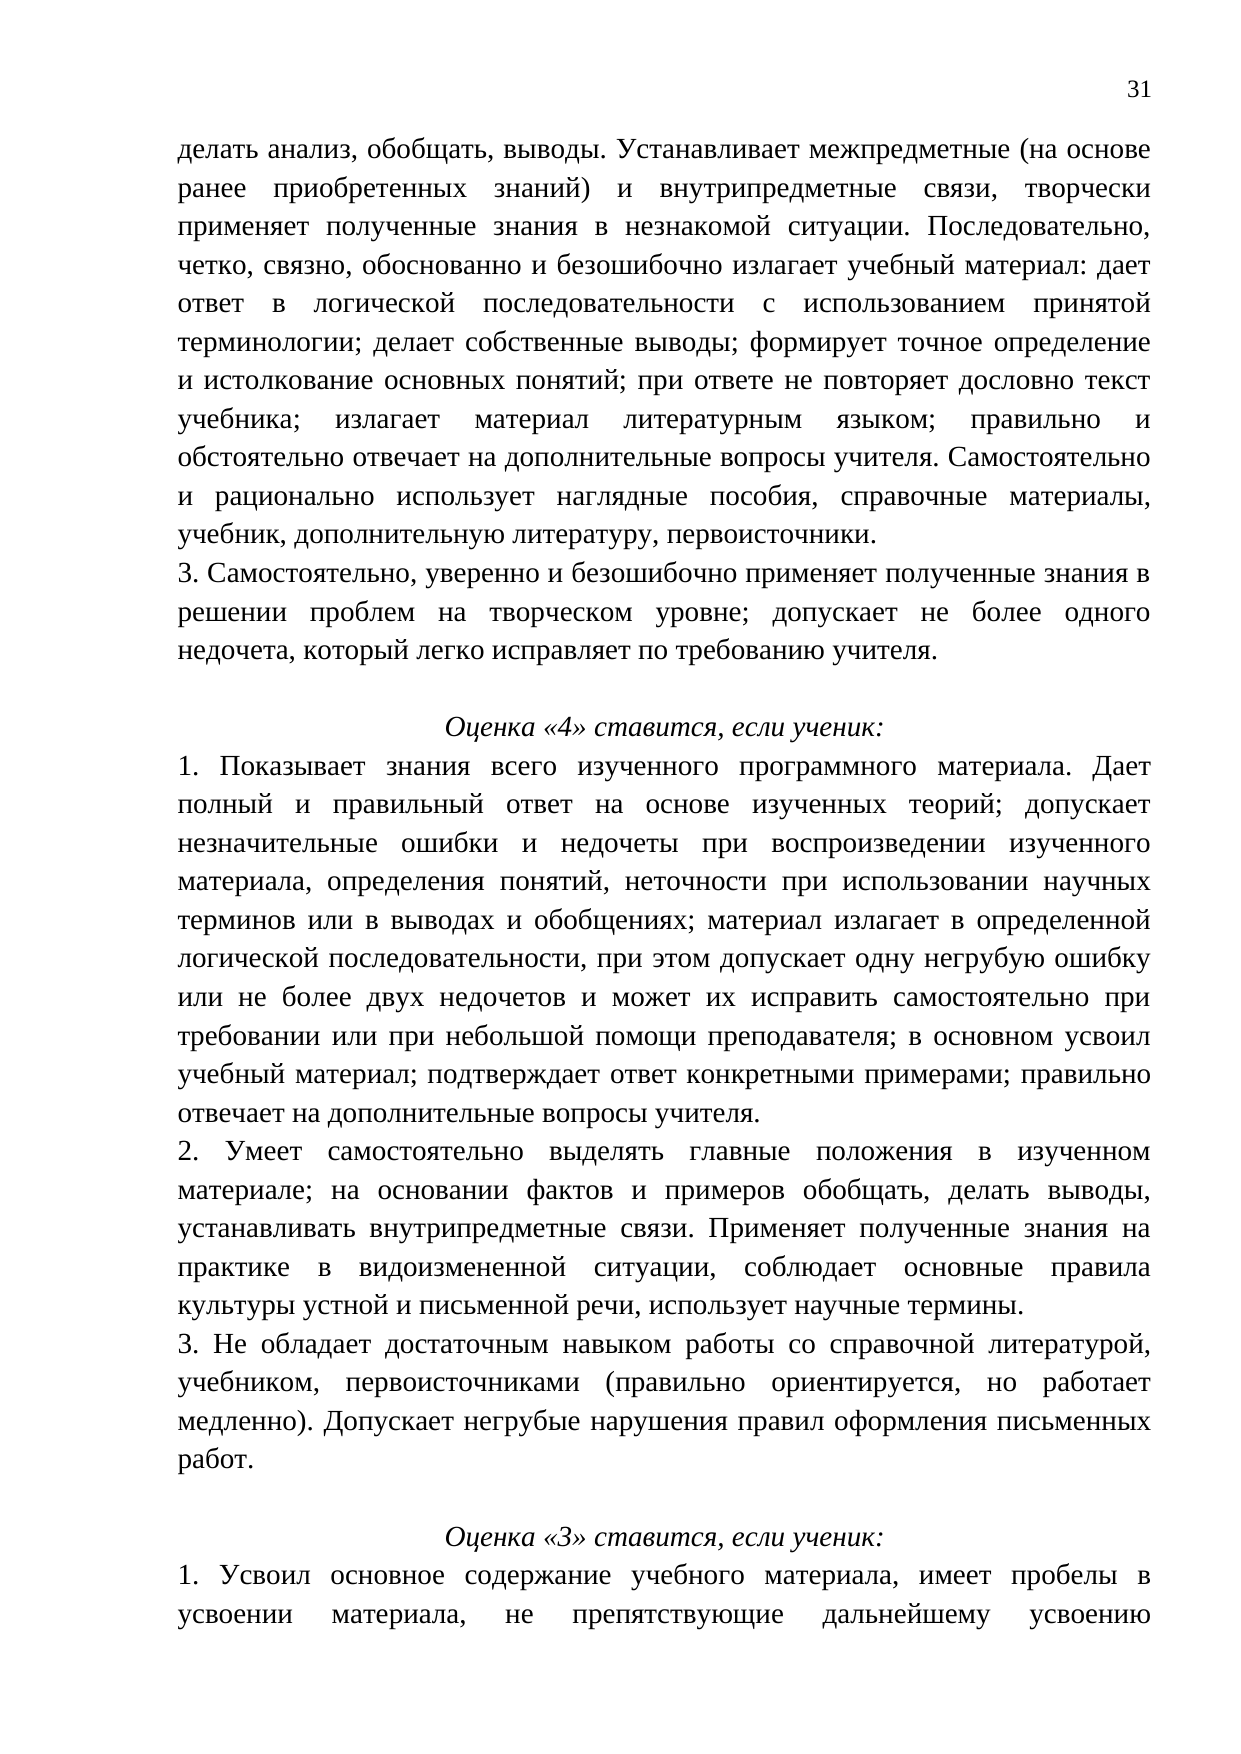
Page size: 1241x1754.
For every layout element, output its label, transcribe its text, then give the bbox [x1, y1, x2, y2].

text 1. Показывает знания всего изученного программного материала. Дает полный и правильный ответ на основе изученных теорий; допускает незначительные ошибки и недочеты при воспроизведении изученного материала, определения понятий, неточности при использовании научных терминов или в выводах и обобщениях; материал излагает в определенной логической последовательности, при этом допускает одну негрубую ошибку или не более двух недочетов и может их исправить самостоятельно при требовании или при небольшой помощи преподавателя; в основном усвоил учебный материал; подтверждает ответ конкретными примерами; правильно отвечает на дополнительные вопросы учителя. [177, 748, 1152, 1128]
text 3. Не обладает достаточным навыком работы со справочной литературой, учебником, первоисточниками (правильно ориентируется, но работает медленно). Допускает негрубые нарушения правил оформления письменных работ. [177, 1326, 1152, 1475]
text 3. Самостоятельно, уверенно и безошибочно применяет полученные знания в решении проблем на творческом уровне; допускает не более одного недочета, который легко исправляет по требованию учителя. [177, 555, 1152, 666]
text 2. Умеет самостоятельно выделять главные положения в изученном материале; на основании фактов и примеров обобщать, делать выводы, устанавливать внутрипредметные связи. Применяет полученные знания на практике в видоизмененной ситуации, соблюдает основные правила культуры устной и письменной речи, использует научные термины. [177, 1133, 1152, 1321]
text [177, 131, 1152, 550]
text Оценка «4» ставится, если ученик: [177, 709, 1152, 743]
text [177, 1557, 1152, 1629]
text Оценка «3» ставится, если ученик: [177, 1519, 1152, 1552]
